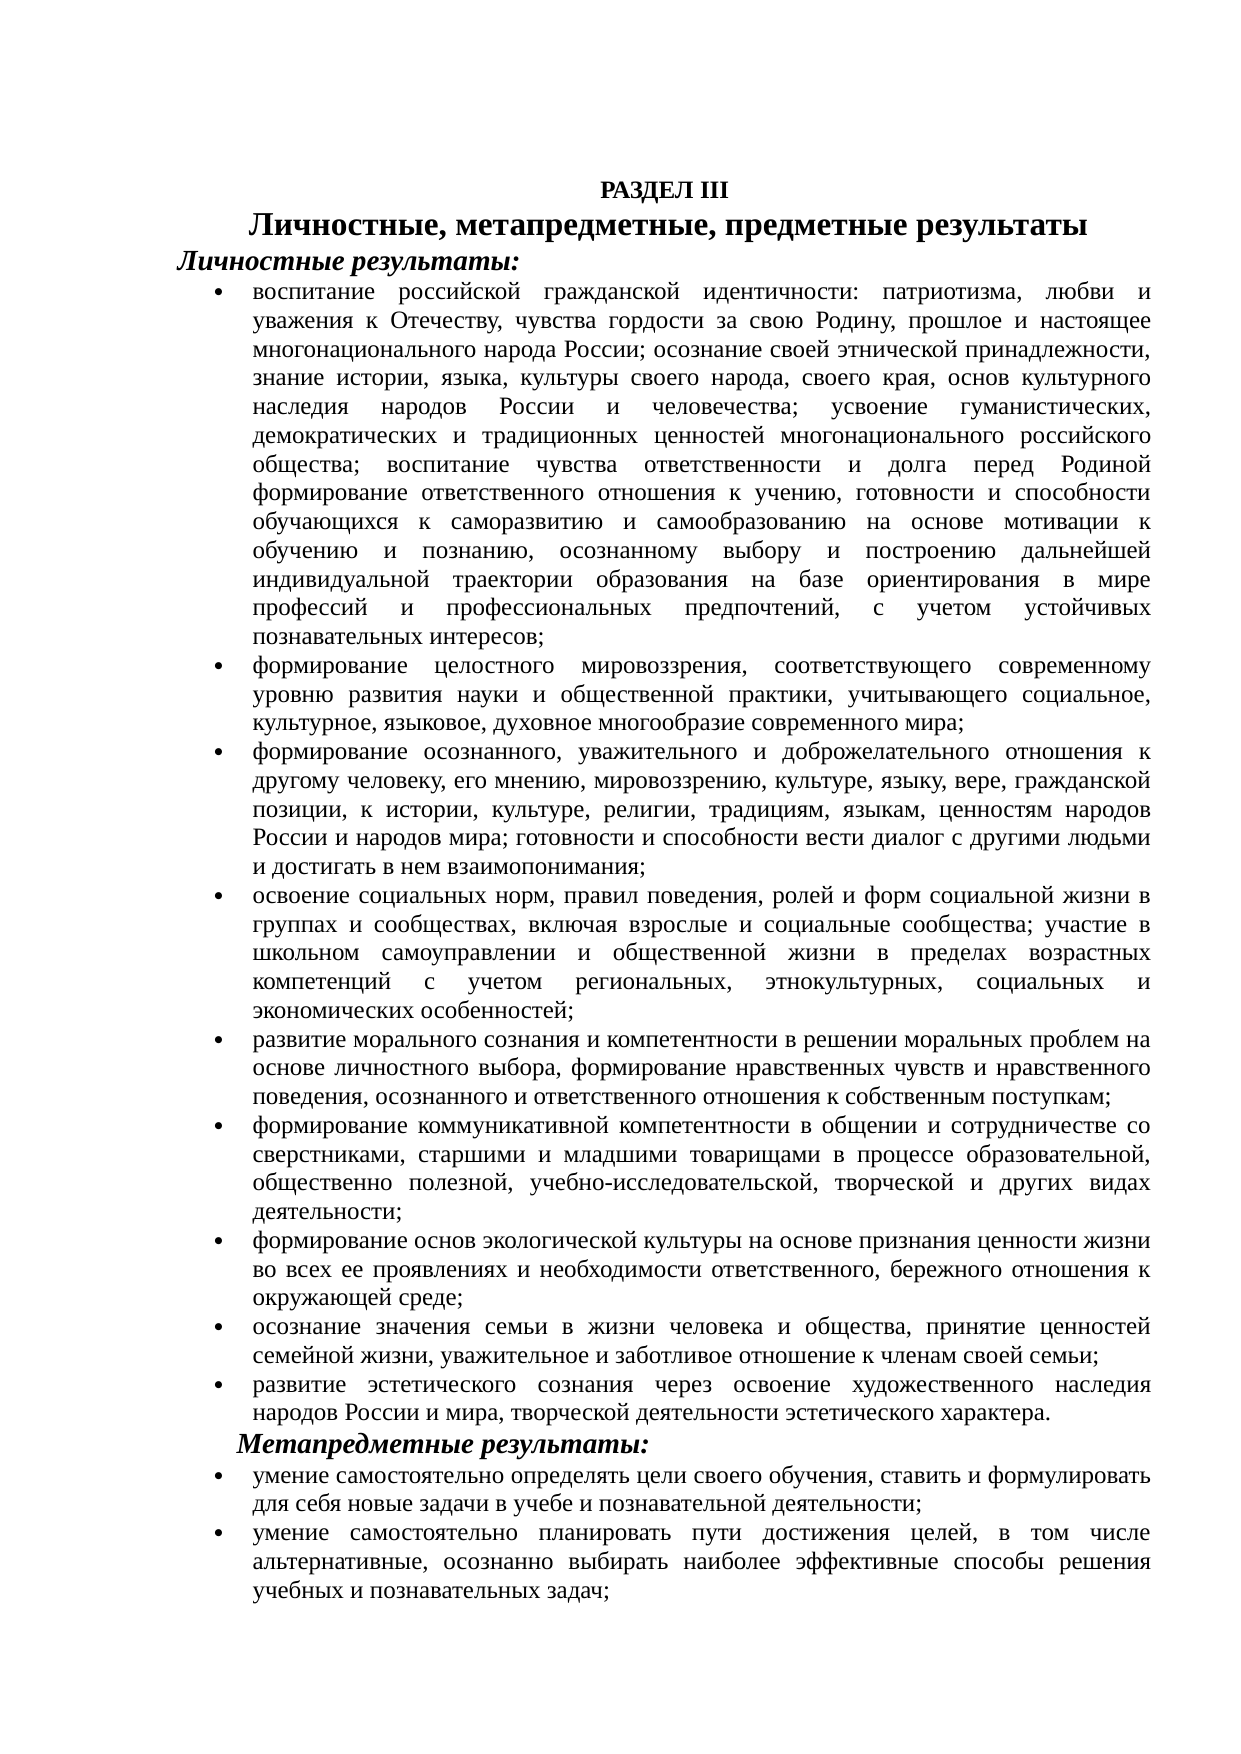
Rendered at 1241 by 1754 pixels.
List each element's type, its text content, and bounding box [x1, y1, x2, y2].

list развитие морального сознания и компетентности в решении моральных проблем на основе личностного выбора, формирование нравственных чувств и нравственного поведения, осознанного и ответственного отношения к собственным поступкам; [215, 1024, 1152, 1110]
list освоение социальных норм, правил поведения, ролей и форм социальной жизни в группах и сообществах, включая взрослые и социальные сообщества; участие в школьном самоуправлении и общественной жизни в пределах возрастных компетенций с учетом региональных, этнокультурных, социальных и экономических особенностей; [215, 880, 1152, 1024]
list воспитание российской гражданской идентичности: патриотизма, любви и уважения к Отечеству, чувства гордости за свою Родину, прошлое и настоящее многонационального народа России; осознание своей этнической принадлежности, знание истории, языка, культуры своего народа, своего края, основ культурного наследия народов России и человечества; усвоение гуманистических, демократических и традиционных ценностей многонационального российского общества; воспитание чувства ответственности и долга перед Родиной формирование ответственного отношения к учению, готовности и способности обучающихся к саморазвитию и самообразованию на основе мотивации к обучению и познанию, осознанному выбору и построению дальнейшей индивидуальной траектории образования на базе ориентирования в мире профессий и профессиональных предпочтений, с учетом устойчивых познавательных интересов; [215, 276, 1152, 650]
text РАЗДЕЛ III [177, 176, 1152, 204]
list умение самостоятельно определять цели своего обучения, ставить и формулировать для себя новые задачи в учебе и познавательной деятельности; [215, 1460, 1152, 1517]
text Личностные результаты: [177, 243, 1152, 276]
list осознание значения семьи в жизни человека и общества, принятие ценностей семейной жизни, уважительное и заботливое отношение к членам своей семьи; [215, 1311, 1152, 1369]
list формирование коммуникативной компетентности в общении и сотрудничестве со сверстниками, старшими и младшими товарищами в процессе образовательной, общественно полезной, учебно-исследовательской, творческой и других видах деятельности; [215, 1110, 1152, 1225]
text Личностные, метапредметные, предметные результаты [177, 204, 1152, 243]
list развитие эстетического сознания через освоение художественного наследия народов России и мира, творческой деятельности эстетического характера. [215, 1369, 1152, 1426]
list умение самостоятельно планировать пути достижения целей, в том числе альтернативные, осознанно выбирать наиболее эффективные способы решения учебных и познавательных задач; [215, 1517, 1152, 1603]
list формирование основ экологической культуры на основе признания ценности жизни во всех ее проявлениях и необходимости ответственного, бережного отношения к окружающей среде; [215, 1225, 1152, 1311]
text Метапредметные результаты: [177, 1426, 1152, 1460]
list формирование осознанного, уважительного и доброжелательного отношения к другому человеку, его мнению, мировоззрению, культуре, языку, вере, гражданской позиции, к истории, культуре, религии, традициям, языкам, ценностям народов России и народов мира; готовности и способности вести диалог с другими людьми и достигать в нем взаимопонимания; [215, 736, 1152, 880]
list формирование целостного мировоззрения, соответствующего современному уровню развития науки и общественной практики, учитывающего социальное, культурное, языковое, духовное многообразие современного мира; [215, 650, 1152, 736]
